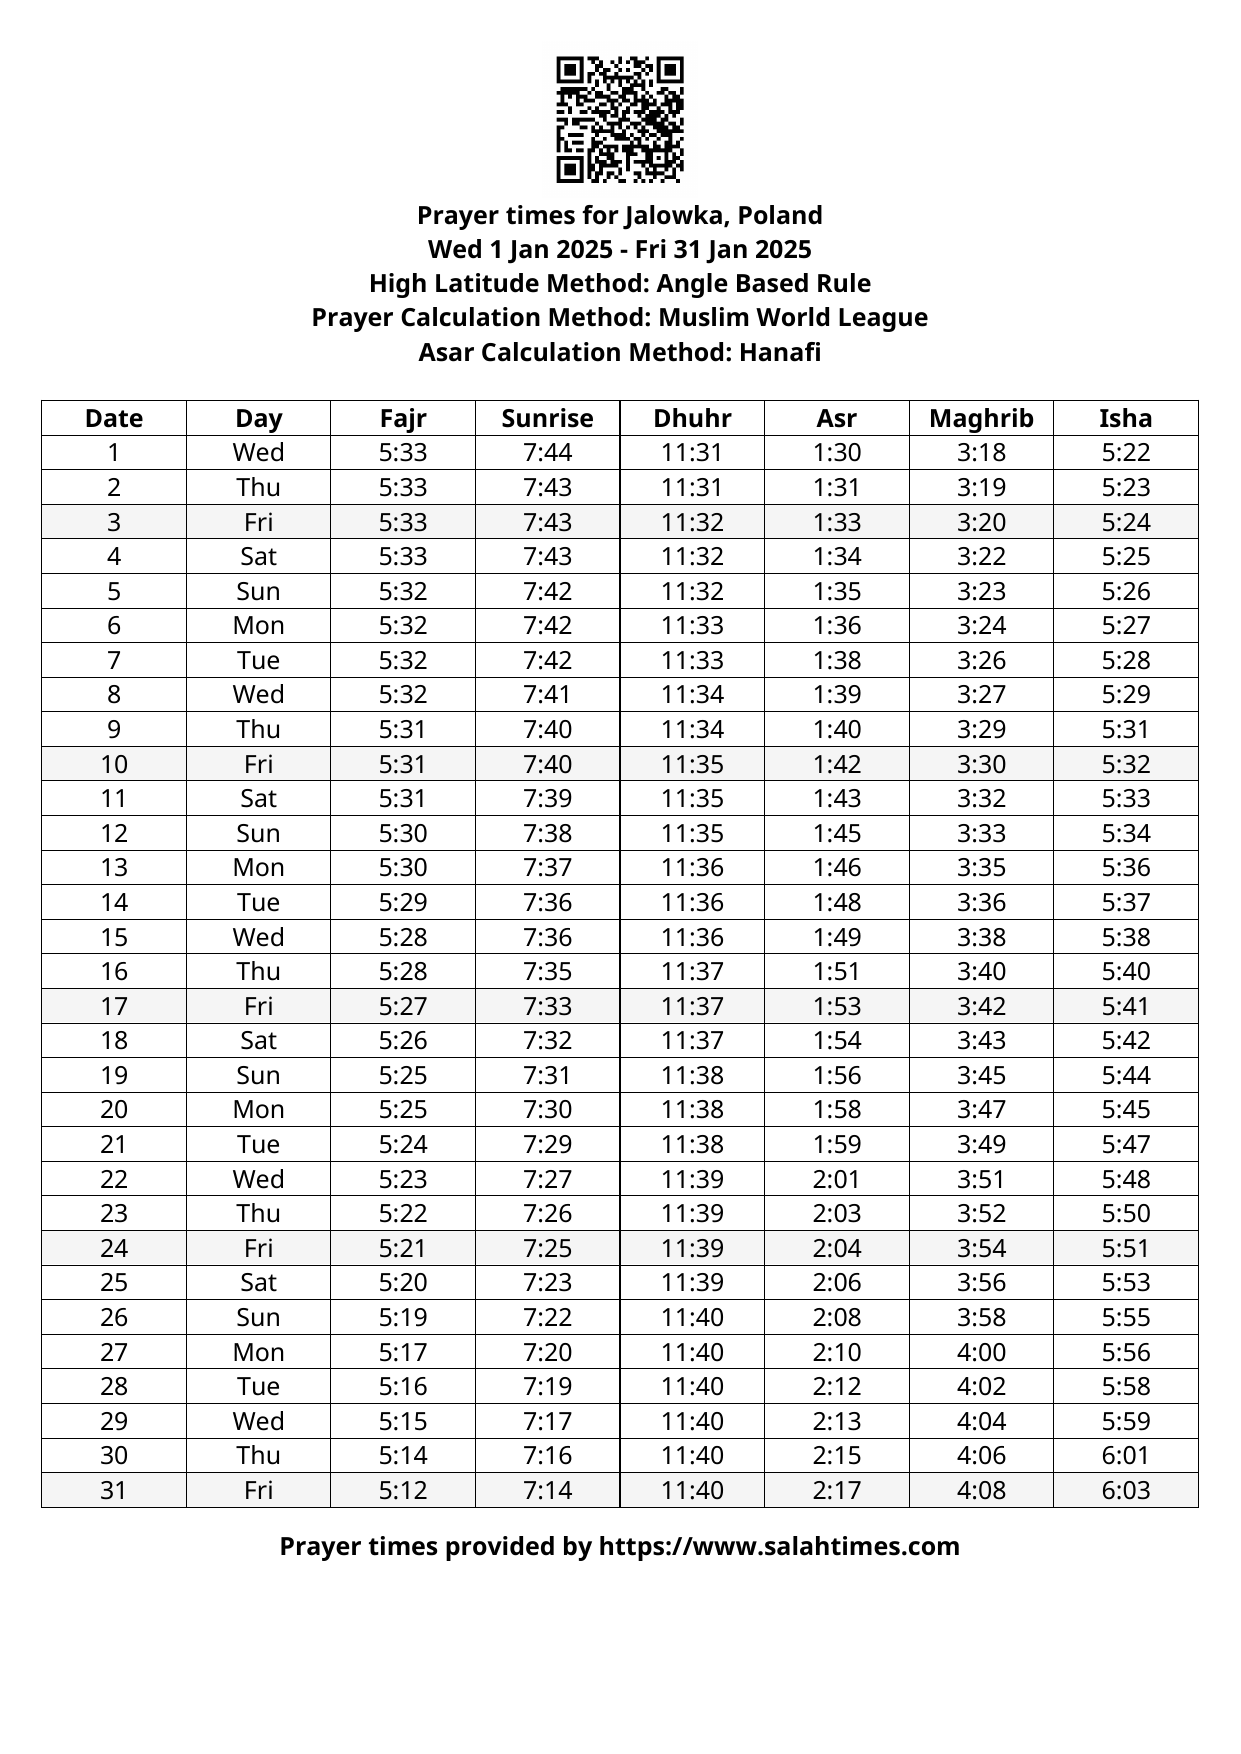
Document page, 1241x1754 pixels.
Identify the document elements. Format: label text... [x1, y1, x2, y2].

table_cell Tue [187, 1127, 330, 1161]
table_cell 11:35 [621, 781, 764, 815]
table_cell 1:39 [765, 678, 909, 711]
table_cell 29 [42, 1404, 186, 1437]
table_cell 3:40 [910, 954, 1053, 988]
table_cell 1:33 [765, 505, 909, 538]
table_cell 2:15 [765, 1439, 909, 1472]
table_cell 7:26 [476, 1196, 619, 1230]
text Prayer times for Jalowka, Poland [42, 198, 1198, 232]
table_cell 5:20 [331, 1266, 475, 1299]
table_cell 11:39 [621, 1162, 764, 1195]
table_cell 5:17 [331, 1335, 475, 1368]
text Asar Calculation Method: Hanafi [42, 334, 1198, 368]
table_cell 3:56 [910, 1266, 1053, 1299]
table_cell 5:48 [1054, 1162, 1198, 1195]
table_cell 3:24 [910, 609, 1053, 642]
table_cell 5:12 [331, 1473, 475, 1507]
table_cell 5:33 [331, 539, 475, 573]
table_cell 1:49 [765, 920, 909, 953]
table_cell 5:33 [331, 505, 475, 538]
table_cell Wed [187, 1162, 330, 1195]
table_cell 4 [42, 539, 186, 573]
table_cell Wed [187, 920, 330, 953]
text Prayer times provided by https://www.salahtimes.com [42, 1528, 1198, 1563]
table_cell Mon [187, 1093, 330, 1126]
table_cell 11:32 [621, 574, 764, 607]
table_cell 7:23 [476, 1266, 619, 1299]
table_cell 5:41 [1054, 989, 1198, 1022]
table_cell 5:23 [331, 1162, 475, 1195]
table_cell 2 [42, 470, 186, 504]
table_cell 7:33 [476, 989, 619, 1022]
table_cell 7:32 [476, 1024, 619, 1057]
table_cell 7:43 [476, 505, 619, 538]
table_cell 2:03 [765, 1196, 909, 1230]
table_cell 2:08 [765, 1300, 909, 1334]
table_cell 25 [42, 1266, 186, 1299]
table_cell 5:33 [331, 470, 475, 504]
table_cell 11:40 [621, 1473, 764, 1507]
table_cell 11:32 [621, 505, 764, 538]
table_cell 5:29 [331, 885, 475, 919]
table_cell Mon [187, 851, 330, 884]
table_cell 5:28 [331, 920, 475, 953]
table_cell 5:32 [331, 678, 475, 711]
table_cell 7:16 [476, 1439, 619, 1472]
table_cell 8 [42, 678, 186, 711]
table_cell 5:44 [1054, 1058, 1198, 1092]
table_cell 1:45 [765, 816, 909, 849]
table_cell 7:35 [476, 954, 619, 988]
table_cell Tue [187, 885, 330, 919]
table_cell 3:58 [910, 1300, 1053, 1334]
table_cell 11:40 [621, 1369, 764, 1403]
table_cell 7:36 [476, 920, 619, 953]
table_cell 3:18 [910, 436, 1053, 469]
table_cell Sun [187, 816, 330, 849]
table_cell 5:30 [331, 851, 475, 884]
table_cell 22 [42, 1162, 186, 1195]
table_cell 1:58 [765, 1093, 909, 1126]
table_cell 5:23 [1054, 470, 1198, 504]
table_cell 7 [42, 643, 186, 677]
table_cell 5:27 [1054, 609, 1198, 642]
table_cell 3:52 [910, 1196, 1053, 1230]
table_cell 7:19 [476, 1369, 619, 1403]
table_cell 6:03 [1054, 1473, 1198, 1507]
table_cell 5:28 [1054, 643, 1198, 677]
table_cell 31 [42, 1473, 186, 1507]
table_cell 11:36 [621, 851, 764, 884]
table_cell 3:22 [910, 539, 1053, 573]
table_cell Sat [187, 1266, 330, 1299]
table_cell 5:26 [331, 1024, 475, 1057]
table_cell 2:12 [765, 1369, 909, 1403]
table_cell 7:22 [476, 1300, 619, 1334]
table_cell 7:27 [476, 1162, 619, 1195]
table_cell 7:25 [476, 1231, 619, 1264]
table_cell 3:42 [910, 989, 1053, 1022]
table_cell 5:26 [1054, 574, 1198, 607]
table_cell Thu [187, 470, 330, 504]
table_cell 1:51 [765, 954, 909, 988]
table_cell 5:56 [1054, 1335, 1198, 1368]
table_cell Sun [187, 1300, 330, 1334]
table_cell Sun [187, 574, 330, 607]
table_cell 1:38 [765, 643, 909, 677]
table_cell 7:43 [476, 539, 619, 573]
table_cell 3:23 [910, 574, 1053, 607]
table_cell 1:54 [765, 1024, 909, 1057]
table_cell 4:08 [910, 1473, 1053, 1507]
table_cell 5:40 [1054, 954, 1198, 988]
table_cell 1:56 [765, 1058, 909, 1092]
table_cell 5:14 [331, 1439, 475, 1472]
table_cell 11:31 [621, 436, 764, 469]
table_cell 1:43 [765, 781, 909, 815]
table_cell 3:47 [910, 1093, 1053, 1126]
table_cell Fri [187, 747, 330, 780]
table_header Maghrib [910, 401, 1053, 434]
table_cell Thu [187, 954, 330, 988]
table_cell Tue [187, 643, 330, 677]
table_cell 5:31 [331, 747, 475, 780]
table_cell 3:45 [910, 1058, 1053, 1092]
table_cell Wed [187, 436, 330, 469]
table_cell 5:24 [331, 1127, 475, 1161]
table_cell 11:38 [621, 1093, 764, 1126]
table_cell 5:50 [1054, 1196, 1198, 1230]
table_cell Fri [187, 505, 330, 538]
table_cell 7:42 [476, 574, 619, 607]
table_cell 5:25 [331, 1058, 475, 1092]
table_cell Fri [187, 989, 330, 1022]
table_cell 3:29 [910, 712, 1053, 746]
table_cell 15 [42, 920, 186, 953]
table_cell 5:33 [331, 436, 475, 469]
table_header Sunrise [476, 401, 619, 434]
table_cell 11:37 [621, 954, 764, 988]
table_cell 7:14 [476, 1473, 619, 1507]
table_cell 5:31 [331, 781, 475, 815]
table_cell 7:20 [476, 1335, 619, 1368]
table_cell 11:39 [621, 1196, 764, 1230]
table_cell Thu [187, 712, 330, 746]
table_cell 3:33 [910, 816, 1053, 849]
table_cell 5:34 [1054, 816, 1198, 849]
table_cell 5:24 [1054, 505, 1198, 538]
text High Latitude Method: Angle Based Rule [42, 266, 1198, 300]
table_cell Wed [187, 1404, 330, 1437]
table_cell 4:02 [910, 1369, 1053, 1403]
table_cell 1:40 [765, 712, 909, 746]
table_cell 5:53 [1054, 1266, 1198, 1299]
table_cell 5:28 [331, 954, 475, 988]
text Wed 1 Jan 2025 - Fri 31 Jan 2025 [42, 232, 1198, 266]
table_cell 1:46 [765, 851, 909, 884]
table_header Dhuhr [621, 401, 764, 434]
table_cell Tue [187, 1369, 330, 1403]
table_cell 5:27 [331, 989, 475, 1022]
table_cell 5:31 [331, 712, 475, 746]
table_cell Fri [187, 1473, 330, 1507]
table_cell 11:40 [621, 1439, 764, 1472]
table_cell 2:01 [765, 1162, 909, 1195]
table_cell 1:30 [765, 436, 909, 469]
table_cell 2:13 [765, 1404, 909, 1437]
table_cell 3:32 [910, 781, 1053, 815]
table_cell 11:40 [621, 1404, 764, 1437]
table_cell Fri [187, 1231, 330, 1264]
table_cell 3:38 [910, 920, 1053, 953]
table_cell 11:38 [621, 1058, 764, 1092]
table_cell 5:15 [331, 1404, 475, 1437]
table_cell 3:35 [910, 851, 1053, 884]
table_cell 11:36 [621, 885, 764, 919]
table_cell 5:25 [1054, 539, 1198, 573]
table_cell 7:44 [476, 436, 619, 469]
table_header Isha [1054, 401, 1198, 434]
table_cell 30 [42, 1439, 186, 1472]
table_cell 5:47 [1054, 1127, 1198, 1161]
table_cell 2:04 [765, 1231, 909, 1264]
table_cell 11:31 [621, 470, 764, 504]
table_cell 28 [42, 1369, 186, 1403]
table_cell 7:31 [476, 1058, 619, 1092]
table_cell 11:34 [621, 678, 764, 711]
table_cell 2:06 [765, 1266, 909, 1299]
table_cell 6:01 [1054, 1439, 1198, 1472]
table_cell 5:32 [331, 643, 475, 677]
table_cell 1:48 [765, 885, 909, 919]
table_cell 3:27 [910, 678, 1053, 711]
table_cell 2:17 [765, 1473, 909, 1507]
table_cell 1:35 [765, 574, 909, 607]
table_cell 5:36 [1054, 851, 1198, 884]
table_cell 9 [42, 712, 186, 746]
table_cell Sun [187, 1058, 330, 1092]
table_cell Thu [187, 1196, 330, 1230]
table_cell 7:29 [476, 1127, 619, 1161]
table_cell Mon [187, 1335, 330, 1368]
table_cell 1:36 [765, 609, 909, 642]
table_cell Mon [187, 609, 330, 642]
table_cell 11:33 [621, 643, 764, 677]
table_cell 18 [42, 1024, 186, 1057]
table_cell 3:54 [910, 1231, 1053, 1264]
table_cell 20 [42, 1093, 186, 1126]
table_cell 3:26 [910, 643, 1053, 677]
table_cell 7:30 [476, 1093, 619, 1126]
table_cell 7:37 [476, 851, 619, 884]
table_cell 11:39 [621, 1231, 764, 1264]
table_cell 11:38 [621, 1127, 764, 1161]
table_cell 3 [42, 505, 186, 538]
table_cell 7:42 [476, 643, 619, 677]
table_cell 21 [42, 1127, 186, 1161]
table_cell 3:51 [910, 1162, 1053, 1195]
table_cell 11:33 [621, 609, 764, 642]
table_cell 3:20 [910, 505, 1053, 538]
table_cell 4:00 [910, 1335, 1053, 1368]
table_cell 13 [42, 851, 186, 884]
table_cell Sat [187, 781, 330, 815]
table_cell 5:30 [331, 816, 475, 849]
table_cell 5:42 [1054, 1024, 1198, 1057]
table_cell 11:40 [621, 1335, 764, 1368]
table_cell 17 [42, 989, 186, 1022]
table_cell 5:37 [1054, 885, 1198, 919]
table_cell 7:40 [476, 712, 619, 746]
text Prayer Calculation Method: Muslim World League [42, 300, 1198, 334]
table_cell Sat [187, 539, 330, 573]
table_cell 5 [42, 574, 186, 607]
table_cell 11:32 [621, 539, 764, 573]
table_cell 11:37 [621, 989, 764, 1022]
table_header Date [42, 401, 186, 434]
table_cell 11:40 [621, 1300, 764, 1334]
table_cell 16 [42, 954, 186, 988]
table_cell 5:25 [331, 1093, 475, 1126]
table_cell 7:41 [476, 678, 619, 711]
table_cell 5:32 [331, 609, 475, 642]
table_cell 5:16 [331, 1369, 475, 1403]
table_cell Sat [187, 1024, 330, 1057]
table_cell 1:53 [765, 989, 909, 1022]
table_cell 5:32 [1054, 747, 1198, 780]
table_cell 3:30 [910, 747, 1053, 780]
table_cell 5:22 [331, 1196, 475, 1230]
table_cell 5:59 [1054, 1404, 1198, 1437]
table_cell 23 [42, 1196, 186, 1230]
table_cell 14 [42, 885, 186, 919]
table_cell 1:42 [765, 747, 909, 780]
table_cell 5:22 [1054, 436, 1198, 469]
table_cell 4:06 [910, 1439, 1053, 1472]
table_cell 5:45 [1054, 1093, 1198, 1126]
table_cell 1:34 [765, 539, 909, 573]
table_cell 11:35 [621, 747, 764, 780]
table_cell 5:29 [1054, 678, 1198, 711]
table_cell 5:58 [1054, 1369, 1198, 1403]
table_cell 2:10 [765, 1335, 909, 1368]
table_cell 3:36 [910, 885, 1053, 919]
table_cell 27 [42, 1335, 186, 1368]
table_cell 5:32 [331, 574, 475, 607]
table_header Asr [765, 401, 909, 434]
table_cell 5:19 [331, 1300, 475, 1334]
table_cell 1:59 [765, 1127, 909, 1161]
table_cell 5:38 [1054, 920, 1198, 953]
table_cell 7:40 [476, 747, 619, 780]
table_cell 11 [42, 781, 186, 815]
table_cell 3:49 [910, 1127, 1053, 1161]
table_cell 5:21 [331, 1231, 475, 1264]
table_cell 3:43 [910, 1024, 1053, 1057]
table_cell 11:36 [621, 920, 764, 953]
table_cell 5:33 [1054, 781, 1198, 815]
table_header Fajr [331, 401, 475, 434]
table_cell 5:55 [1054, 1300, 1198, 1334]
table_cell 6 [42, 609, 186, 642]
table_cell 5:31 [1054, 712, 1198, 746]
table_cell 7:17 [476, 1404, 619, 1437]
table_cell 7:39 [476, 781, 619, 815]
table_cell 7:42 [476, 609, 619, 642]
table_cell 7:38 [476, 816, 619, 849]
table_cell 26 [42, 1300, 186, 1334]
table_cell Thu [187, 1439, 330, 1472]
table_cell 1:31 [765, 470, 909, 504]
table_cell 11:34 [621, 712, 764, 746]
table_cell 19 [42, 1058, 186, 1092]
picture [542, 41, 699, 198]
table_cell 7:36 [476, 885, 619, 919]
table_cell 12 [42, 816, 186, 849]
table_cell 1 [42, 436, 186, 469]
table_header Day [187, 401, 330, 434]
table_cell 5:51 [1054, 1231, 1198, 1264]
table_cell 4:04 [910, 1404, 1053, 1437]
table_cell 11:35 [621, 816, 764, 849]
table_cell 24 [42, 1231, 186, 1264]
table_cell 3:19 [910, 470, 1053, 504]
table_cell Wed [187, 678, 330, 711]
table_cell 10 [42, 747, 186, 780]
table_cell 11:39 [621, 1266, 764, 1299]
table_cell 7:43 [476, 470, 619, 504]
table_cell 11:37 [621, 1024, 764, 1057]
